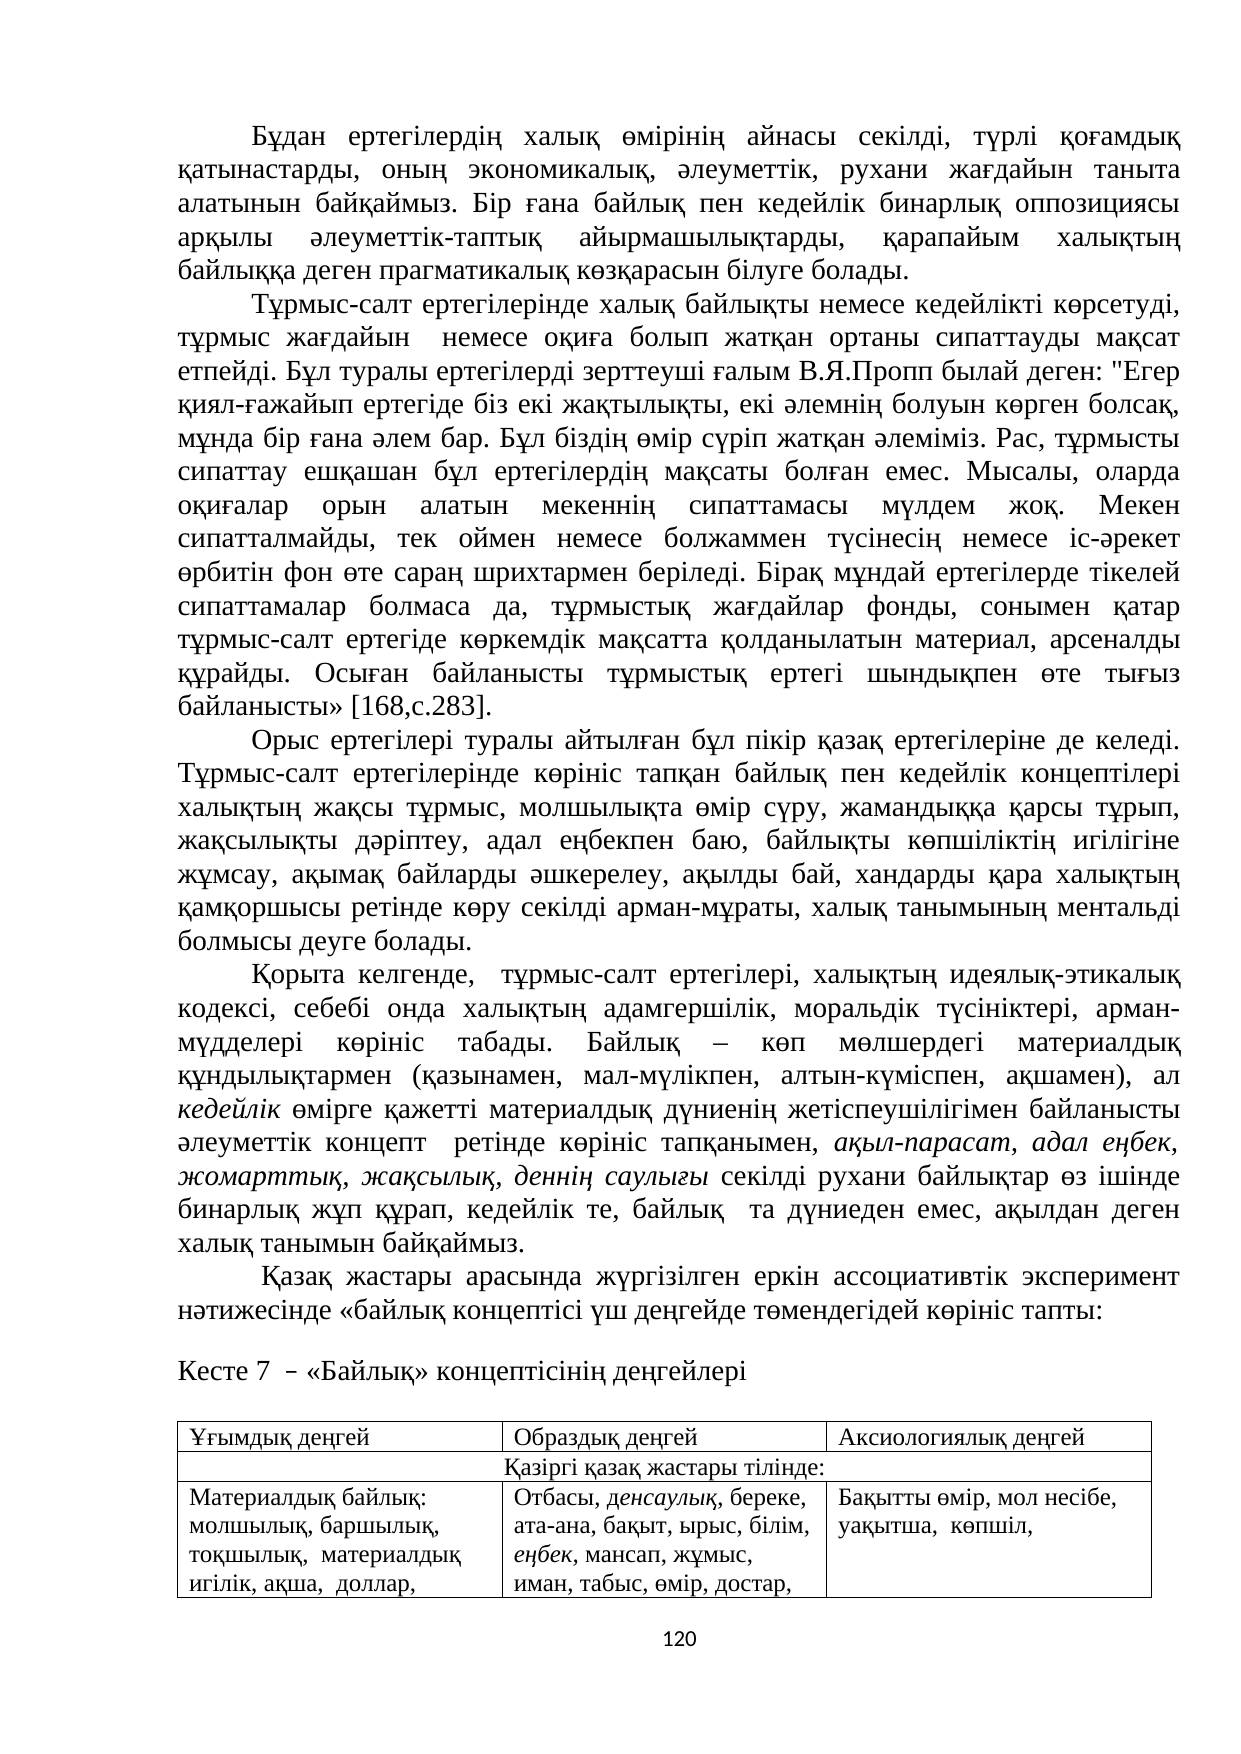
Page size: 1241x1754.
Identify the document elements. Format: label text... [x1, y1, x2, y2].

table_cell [178, 1482, 502, 1597]
table_cell Қазіргі қазақ жастары тілінде: [178, 1452, 1151, 1481]
text Кесте 7 – «Байлық» концептісінің деңгейлері [177, 1352, 1181, 1388]
text Қазақ жастары арасында жүргізілген еркін ассоциативтік эксперимент нәтижесінде «байлық концептісі үш деңгейде төмендегідей көрініс тапты: [177, 1258, 1181, 1326]
text Орыс ертегілері туралы айтылған бұл пікір қазақ ертегілеріне де келеді. Тұрмыс-салт ертегілерінде көрініс тапқан байлық пен кедейлік концептілері халықтың жақсы тұрмыс, молшылықта өмір сүру, жамандыққа қарсы тұрып, жақсылықты дәріптеу, адал еңбекпен баю, байлықты көпшіліктің игілігіне жұмсау, ақымақ байларды әшкерелеу, ақылды бай, хандарды қара халықтың қамқоршысы ретінде көру секілді арман-мұраты, халық танымының ментальді болмысы деуге болады. [177, 722, 1181, 957]
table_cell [827, 1482, 1151, 1597]
text Қорыта келгенде, тұрмыс-салт ертегілері, халықтың идеялық-этикалық кодексі, себебі онда халықтың адамгершілік, моральдік түсініктері, арман-мүдделері көрініс табады. Байлық – көп мөлшердегі материалдық құндылықтармен (қазынамен, мал-мүлікпен, алтын-күміспен, ақшамен), ал кедейлік өмірге қажетті материалдық дүниенің жетіспеушілігімен байланысты әлеуметтік концепт ретінде көрініс тапқанымен, ақыл-парасат, адал еңбек, жомарттық, жақсылық, деннің саулығы секілді рухани байлықтар өз ішінде бинарлық жұп құрап, кедейлік те, байлық та дүниеден емес, ақылдан деген халық танымын байқаймыз. [177, 957, 1181, 1057]
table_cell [503, 1482, 826, 1597]
text Тұрмыс-салт ертегілерінде халық байлықты немесе кедейлікті көрсетуді, тұрмыс жағдайын немесе оқиға болып жатқан ортаны сипаттауды мақсат етпейді. Бұл туралы ертегілерді зерттеуші ғалым В.Я.Пропп былай деген: "Егер қиял-ғажайып ертегіде біз екі жақтылықты, екі әлемнің болуын көрген болсақ, мұнда бір ғана әлем бар. Бұл біздің өмір сүріп жатқан әлеміміз. Рас, тұрмысты сипаттау ешқашан бұл ертегілердің мақсаты болған емес. Мысалы, оларда оқиғалар орын алатын мекеннің сипаттамасы мүлдем жоқ. Мекен сипатталмайды, тек оймен немесе болжаммен түсінесің немесе іс-әрекет өрбитін фон өте сараң шрихтармен беріледі. Бірақ мұндай ертегілерде тікелей сипаттамалар болмаса да, тұрмыстық жағдайлар фонды, сонымен қатар тұрмыс-салт ертегіде көркемдік мақсатта қолданылатын материал, арсеналды құрайды. Осыған байланысты тұрмыстық ертегі шындықпен өте тығыз байланысты» [168,с.283]. [177, 286, 1181, 722]
text Бұдан ертегілердің халық өмірінің айнасы секілді, түрлі қоғамдық қатынастарды, оның экономикалық, әлеуметтік, рухани жағдайын таныта алатынын байқаймыз. Бір ғана байлық пен кедейлік бинарлық оппозициясы арқылы әлеуметтік-таптық айырмашылықтарды, қарапайым халықтың байлыққа деген прагматикалық көзқарасын білуге болады. [177, 118, 1181, 286]
text Қорыта келгенде, тұрмыс-салт ертегілері, халықтың идеялық-этикалық кодексі, себебі онда халықтың адамгершілік, моральдік түсініктері, арман-мүдделері көрініс табады. Байлық – көп мөлшердегі материалдық құндылықтармен (қазынамен, мал-мүлікпен, алтын-күміспен, ақшамен), ал кедейлік өмірге қажетті материалдық дүниенің жетіспеушілігімен байланысты әлеуметтік концепт ретінде көрініс тапқанымен, ақыл-парасат, адал еңбек, жомарттық, жақсылық, деннің саулығы секілді рухани байлықтар өз ішінде бинарлық жұп құрап, кедейлік те, байлық та дүниеден емес, ақылдан деген халық танымын байқаймыз. [177, 1091, 1181, 1258]
table_header Аксиологиялық деңгей [827, 1422, 1151, 1451]
table_header Ұғымдық деңгей [178, 1422, 502, 1451]
table_header Образдық деңгей [503, 1422, 826, 1451]
